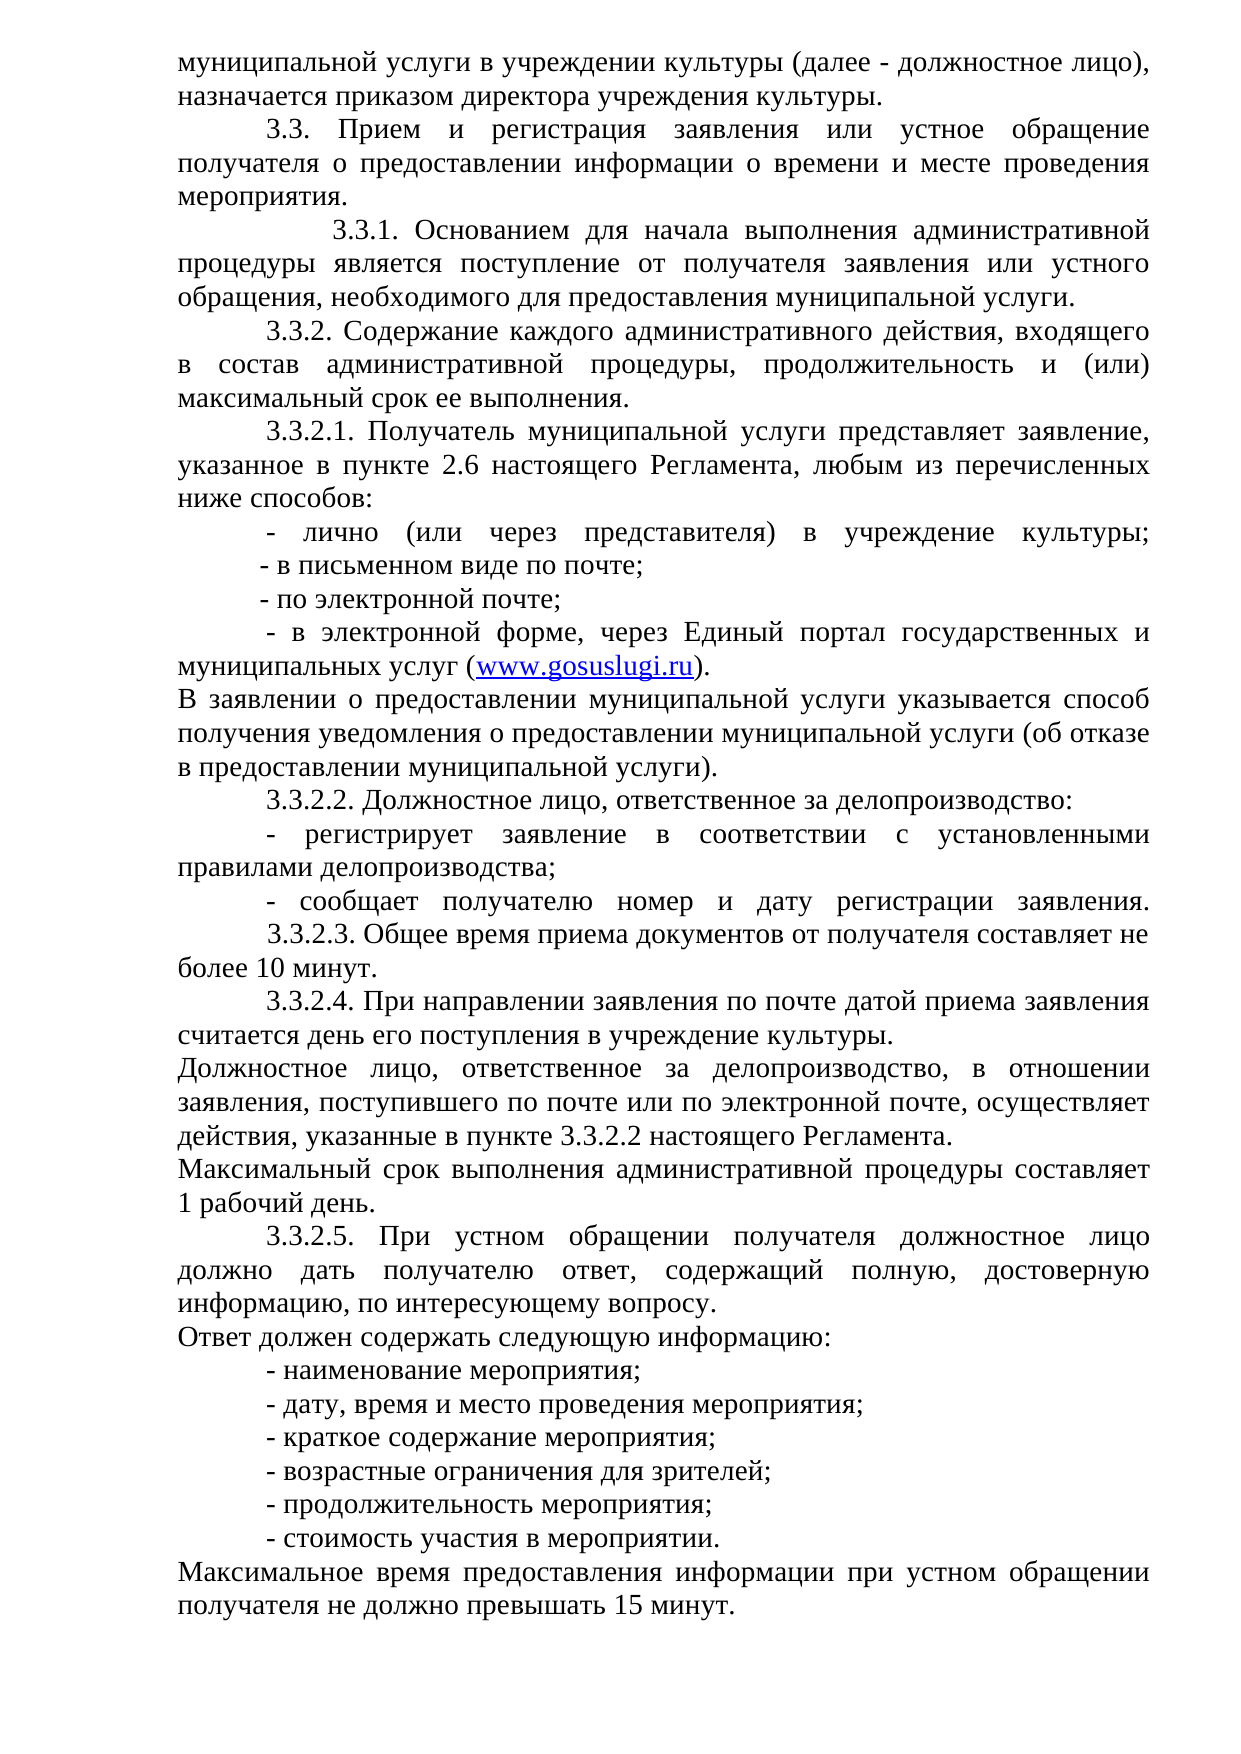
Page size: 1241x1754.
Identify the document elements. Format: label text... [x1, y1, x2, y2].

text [177, 44, 1152, 111]
text - в электронной форме, через Единый портал государственных и муниципальных услуг (www.gosuslugi.ru). [177, 614, 1152, 682]
text - возрастные ограничения для зрителей; [177, 1453, 1152, 1487]
text - сообщает получателю номер и дату регистрации заявления. 3.3.2.3. Общее время приема документов от получателя составляет не более 10 минут. [177, 883, 1152, 983]
text 3.3.2.1. Получатель муниципальной услуги представляет заявление, указанное в пункте 2.6 настоящего Регламента, любым из перечисленных ниже способов: [177, 413, 1152, 514]
text 3.3.2.2. Должностное лицо, ответственное за делопроизводство: [177, 782, 1152, 816]
text Ответ должен содержать следующую информацию: [177, 1319, 1152, 1352]
text 3.3.2. Содержание каждого административного действия, входящего в состав административной процедуры, продолжительность и (или) максимальный срок ее выполнения. [177, 313, 1152, 413]
text - регистрирует заявление в соответствии с установленными правилами делопроизводства; [177, 816, 1152, 883]
text Должностное лицо, ответственное за делопроизводство, в отношении заявления, поступившего по почте или по электронной почте, осуществляет действия, указанные в пункте 3.3.2.2 настоящего Регламента. [177, 1051, 1152, 1151]
text - стоимость участия в мероприятии. [177, 1520, 1152, 1554]
text 3.3.2.5. При устном обращении получателя должностное лицо должно дать получателю ответ, содержащий полную, достоверную информацию, по интересующему вопросу. [177, 1218, 1152, 1319]
text В заявлении о предоставлении муниципальной услуги указывается способ получения уведомления о предоставлении муниципальной услуги (об отказе в предоставлении муниципальной услуги). [177, 682, 1152, 782]
text - наименование мероприятия; [177, 1352, 1152, 1386]
text 3.3.2.4. При направлении заявления по почте датой приема заявления считается день его поступления в учреждение культуры. [177, 983, 1152, 1051]
text - продолжительность мероприятия; [177, 1487, 1152, 1520]
text - дату, время и место проведения мероприятия; [177, 1386, 1152, 1419]
text Максимальное время предоставления информации при устном обращении получателя не должно превышать 15 минут. [177, 1554, 1152, 1621]
text - лично (или через представителя) в учреждение культуры; - в письменном виде по почте; [177, 514, 1152, 581]
text Максимальный срок выполнения административной процедуры составляет 1 рабочий день. [177, 1151, 1152, 1218]
text 3.3. Прием и регистрация заявления или устное обращение получателя о предоставлении информации о времени и месте проведения мероприятия. 3.3.1. Основанием для начала выполнения административной процедуры является поступление от получателя заявления или устного обращения, необходимого для предоставления муниципальной услуги. [177, 111, 1152, 313]
text - краткое содержание мероприятия; [177, 1419, 1152, 1453]
text - по электронной почте; [177, 581, 1152, 614]
